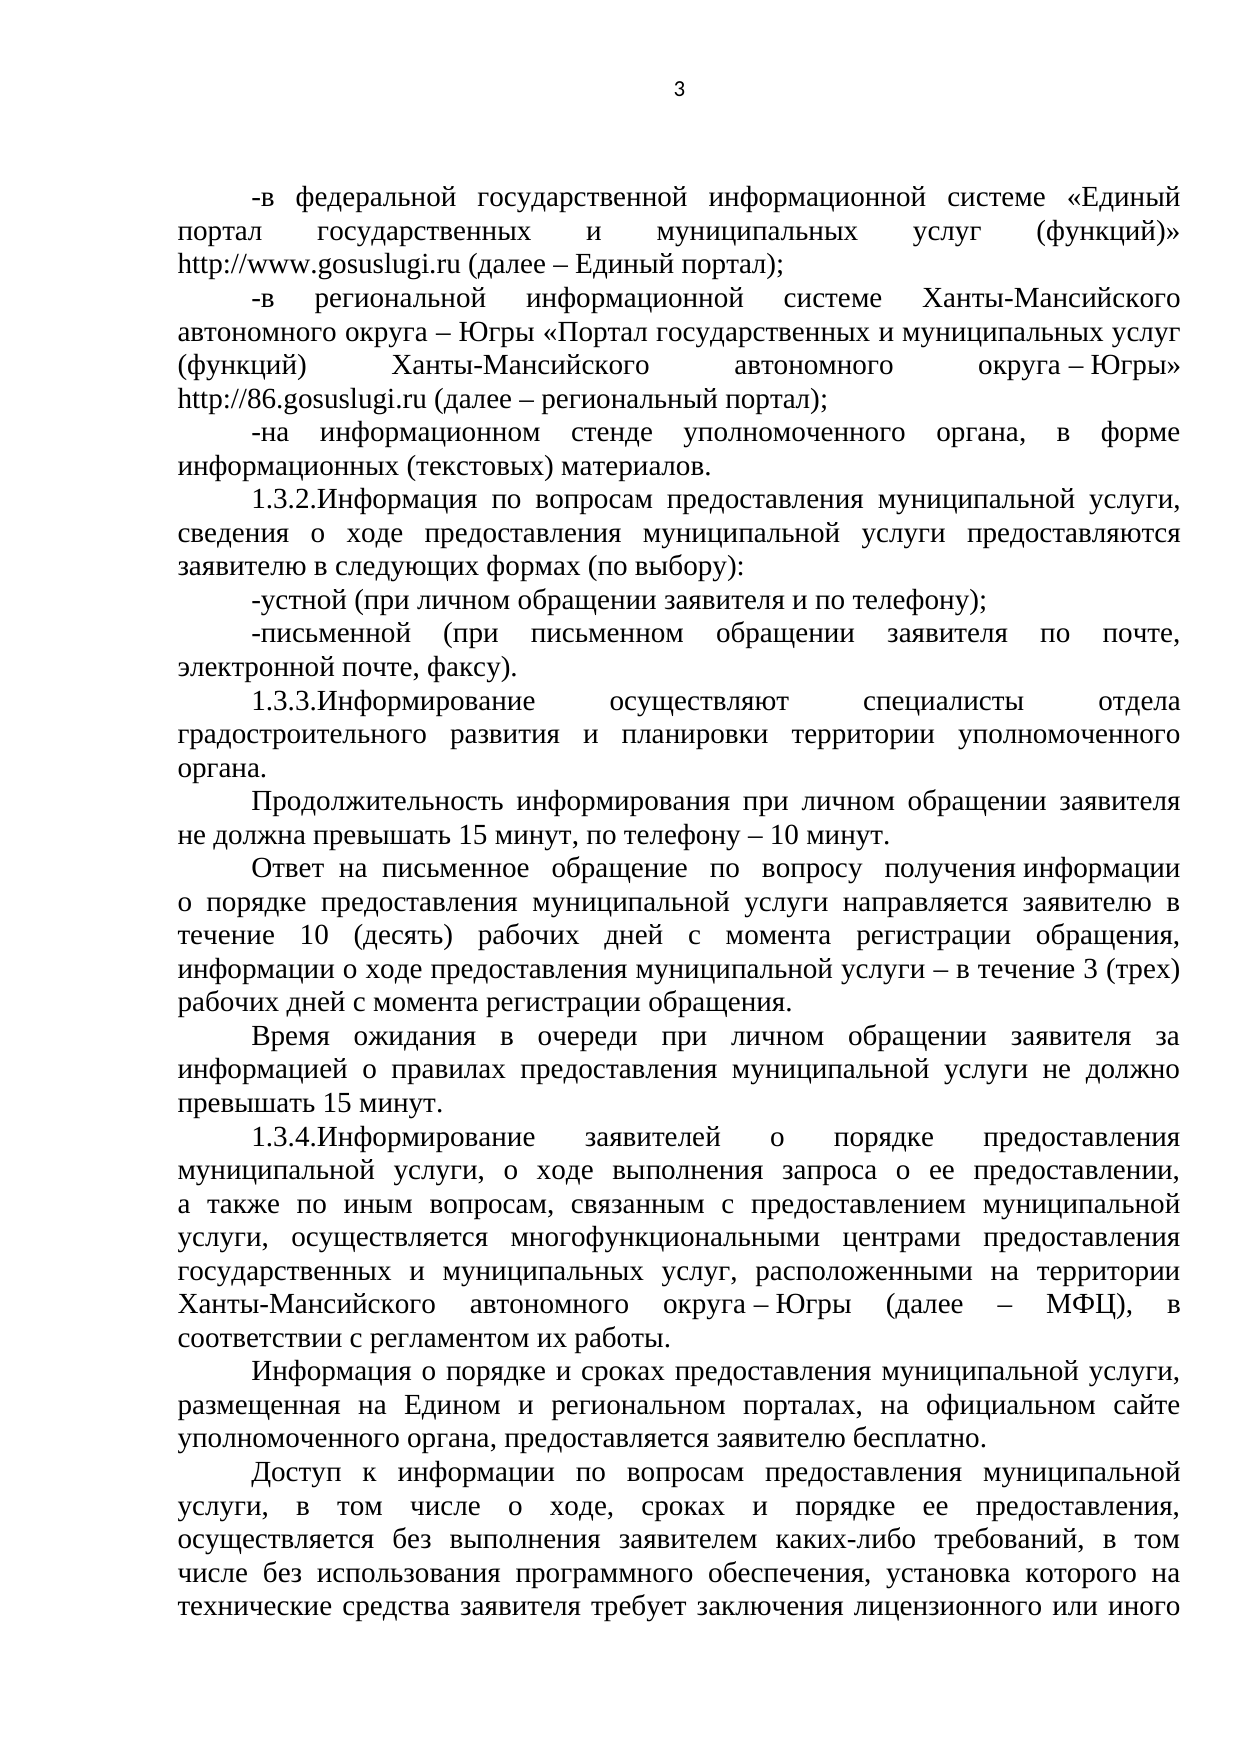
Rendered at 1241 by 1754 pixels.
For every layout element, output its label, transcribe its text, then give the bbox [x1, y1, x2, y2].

text 1.3.4.Информирование заявителей о порядке предоставления муниципальной услуги, о ходе выполнения запроса о ее предоставлении, а также по иным вопросам, связанным с предоставлением муниципальной услуги, осуществляется многофункциональными центрами предоставления государственных и муниципальных услуг, расположенными на территории Ханты-Мансийского автономного округа – Югры (далее – МФЦ), в соответствии с регламентом их работы. [177, 1119, 1181, 1353]
text -устной (при личном обращении заявителя и по телефону); [177, 582, 1181, 616]
text Ответ на письменное обращение по вопросу получения информации о порядке предоставления муниципальной услуги направляется заявителю в течение 10 (десять) рабочих дней с момента регистрации обращения, информации о ходе предоставления муниципальной услуги – в течение 3 (трех) рабочих дней с момента регистрации обращения. [177, 850, 1181, 1018]
text Информация о порядке и сроках предоставления муниципальной услуги, размещенная на Едином и региональном порталах, на официальном сайте уполномоченного органа, предоставляется заявителю бесплатно. [177, 1353, 1181, 1454]
text -в региональной информационной системе Ханты-Мансийского автономного округа – Югры «Портал государственных и муниципальных услуг (функций) Ханты-Мансийского автономного округа – Югры» http://86.gosuslugi.ru (далее – региональный портал); [177, 280, 1181, 414]
text Продолжительность информирования при личном обращении заявителя не должна превышать 15 минут, по телефону – 10 минут. [177, 783, 1181, 850]
text 1.3.3.Информирование осуществляют специалисты отдела градостроительного развития и планировки территории уполномоченного органа. [177, 683, 1181, 783]
text Время ожидания в очереди при личном обращении заявителя за информацией о правилах предоставления муниципальной услуги не должно превышать 15 минут. [177, 1018, 1181, 1119]
text -письменной (при письменном обращении заявителя по почте, электронной почте, факсу). [177, 616, 1181, 683]
text -на информационном стенде уполномоченного органа, в форме информационных (текстовых) материалов. [177, 414, 1181, 481]
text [177, 1454, 1181, 1622]
text 1.3.2.Информация по вопросам предоставления муниципальной услуги, сведения о ходе предоставления муниципальной услуги предоставляются заявителю в следующих формах (по выбору): [177, 481, 1181, 582]
text -в федеральной государственной информационной системе «Единый портал государственных и муниципальных услуг (функций)» http://www.gosuslugi.ru (далее – Единый портал); [177, 179, 1181, 280]
